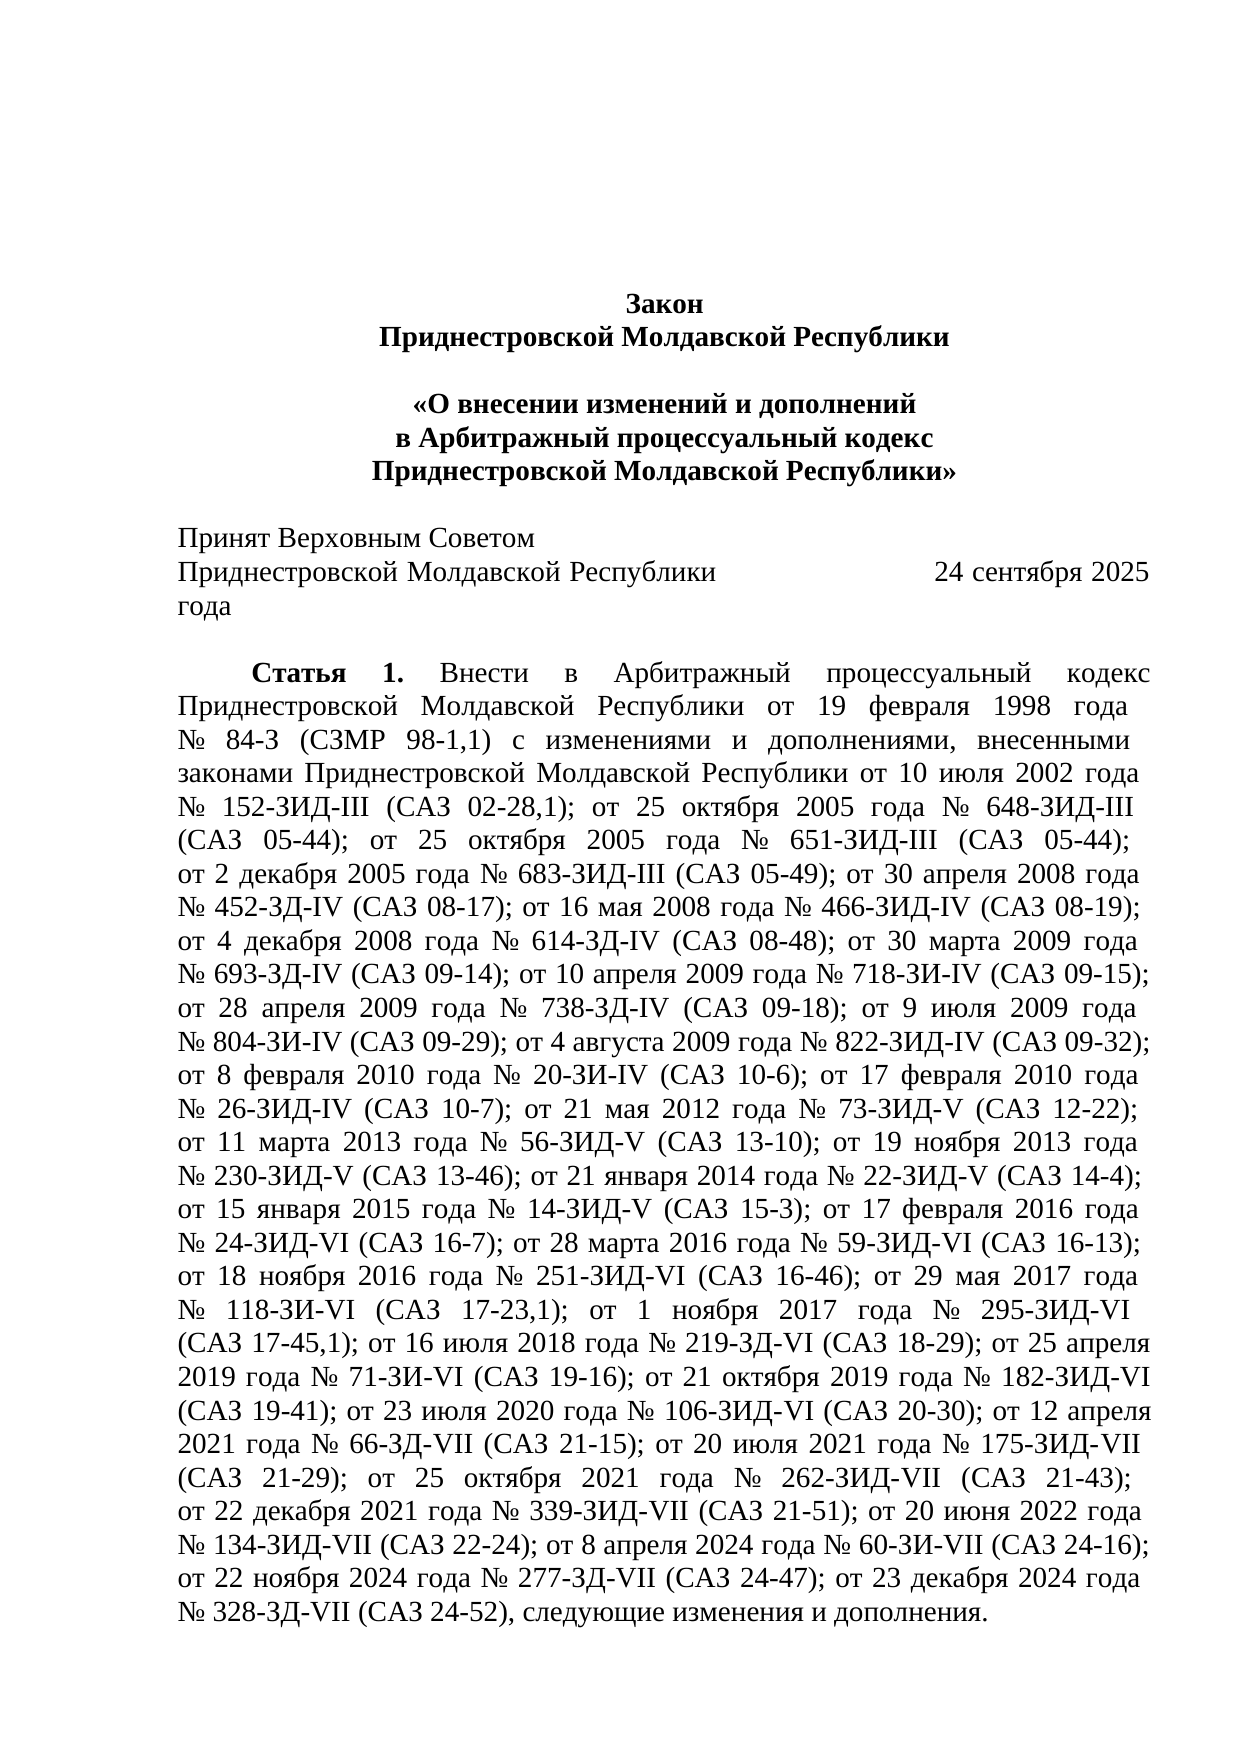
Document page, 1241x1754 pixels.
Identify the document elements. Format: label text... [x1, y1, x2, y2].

text Приднестровской Молдавской Республики 24 сентября 2025 года [177, 554, 1152, 621]
text Приднестровской Молдавской Республики [177, 319, 1152, 353]
text Принят Верховным Советом [177, 521, 1152, 554]
text в Арбитражный процессуальный кодекс [177, 420, 1152, 453]
text Статья 1. Внести в Арбитражный процессуальный кодекс Приднестровской Молдавской Республики от 19 февраля 1998 года № 84-З (СЗМР 98-1,1) с изменениями и дополнениями, внесенными законами Приднестровской Молдавской Республики от 10 июля 2002 года № 152-ЗИД-III (САЗ 02-28,1); от 25 октября 2005 года № 648-ЗИД-III (САЗ 05-44); от 25 октября 2005 года № 651-ЗИД-III (САЗ 05-44); от 2 декабря 2005 года № 683-ЗИД-III (САЗ 05-49); от 30 апреля 2008 года № 452-ЗД-IV (САЗ 08-17); от 16 мая 2008 года № 466-ЗИД-IV (САЗ 08-19); от 4 декабря 2008 года № 614-ЗД-IV (САЗ 08-48); от 30 марта 2009 года № 693-ЗД-IV (САЗ 09-14); от 10 апреля 2009 года № 718-ЗИ-IV (САЗ 09-15); от 28 апреля 2009 года № 738-ЗД-IV (САЗ 09-18); от 9 июля 2009 года № 804-ЗИ-IV (САЗ 09-29); от 4 августа 2009 года № 822-ЗИД-IV (САЗ 09-32); от 8 февраля 2010 года № 20-ЗИ-IV (САЗ 10-6); от 17 февраля 2010 года № 26-ЗИД-IV (САЗ 10-7); от 21 мая 2012 года № 73-ЗИД-V (САЗ 12-22); от 11 марта 2013 года № 56-ЗИД-V (САЗ 13-10); от 19 ноября 2013 года № 230-ЗИД-V (САЗ 13-46); от 21 января 2014 года № 22-ЗИД-V (САЗ 14-4); от 15 января 2015 года № 14-ЗИД-V (САЗ 15-3); от 17 февраля 2016 года № 24-ЗИД-VI (САЗ 16-7); от 28 марта 2016 года № 59-ЗИД-VI (САЗ 16-13); от 18 ноября 2016 года № 251-ЗИД-VI (САЗ 16-46); от 29 мая 2017 года № 118-ЗИ-VI (САЗ 17-23,1); от 1 ноября 2017 года № 295-ЗИД-VI (САЗ 17-45,1); от 16 июля 2018 года № 219-ЗД-VI (САЗ 18-29); от 25 апреля 2019 года № 71-ЗИ-VI (САЗ 19-16); от 21 октября 2019 года № 182-ЗИД-VI (САЗ 19-41); от 23 июля 2020 года № 106-ЗИД-VI (CАЗ 20-30); от 12 апреля 2021 года № 66-ЗД-VII (САЗ 21-15); от 20 июля 2021 года № 175-ЗИД-VII (САЗ 21-29); от 25 октября 2021 года № 262-ЗИД-VII (САЗ 21-43); от 22 декабря 2021 года № 339-ЗИД-VII (САЗ 21-51); от 20 июня 2022 года № 134-ЗИД-VII (САЗ 22-24); от 8 апреля 2024 года № 60-ЗИ-VII (САЗ 24-16); от 22 ноября 2024 года № 277-ЗД-VII (САЗ 24-47); от 23 декабря 2024 года № 328-ЗД-VII (САЗ 24-52), следующие изменения и дополнения. [177, 655, 1152, 1627]
text Приднестровской Молдавской Республики» [177, 453, 1152, 487]
text Закон [177, 286, 1152, 319]
text «О внесении изменений и дополнений [177, 386, 1152, 420]
